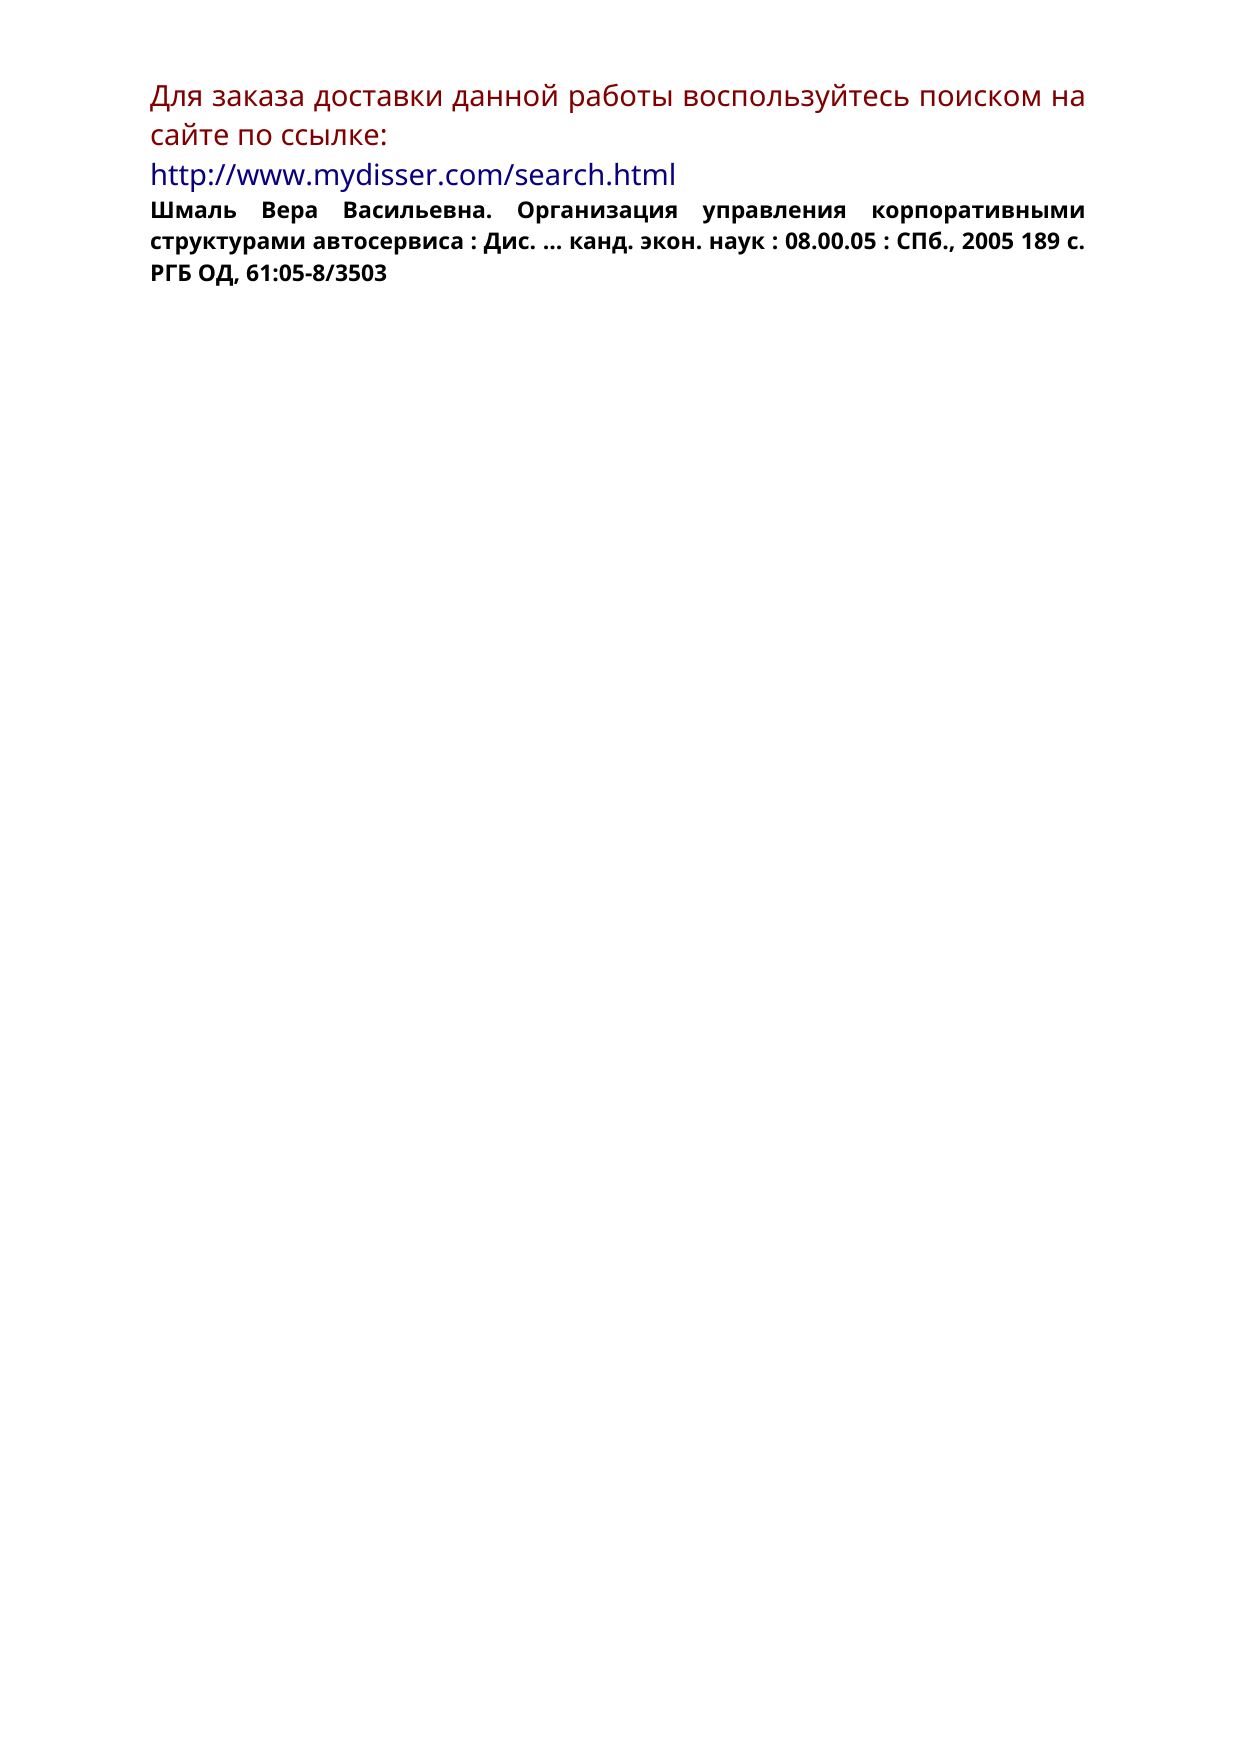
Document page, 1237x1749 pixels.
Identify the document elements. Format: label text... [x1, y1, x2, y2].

text Шмаль Вера Васильевна. Организация управления корпоративными структурами автосервиса : Дис. ... канд. экон. наук : 08.00.05 : СПб., 2005 189 c. РГБ ОД, 61:05-8/3503 [150, 194, 1086, 288]
